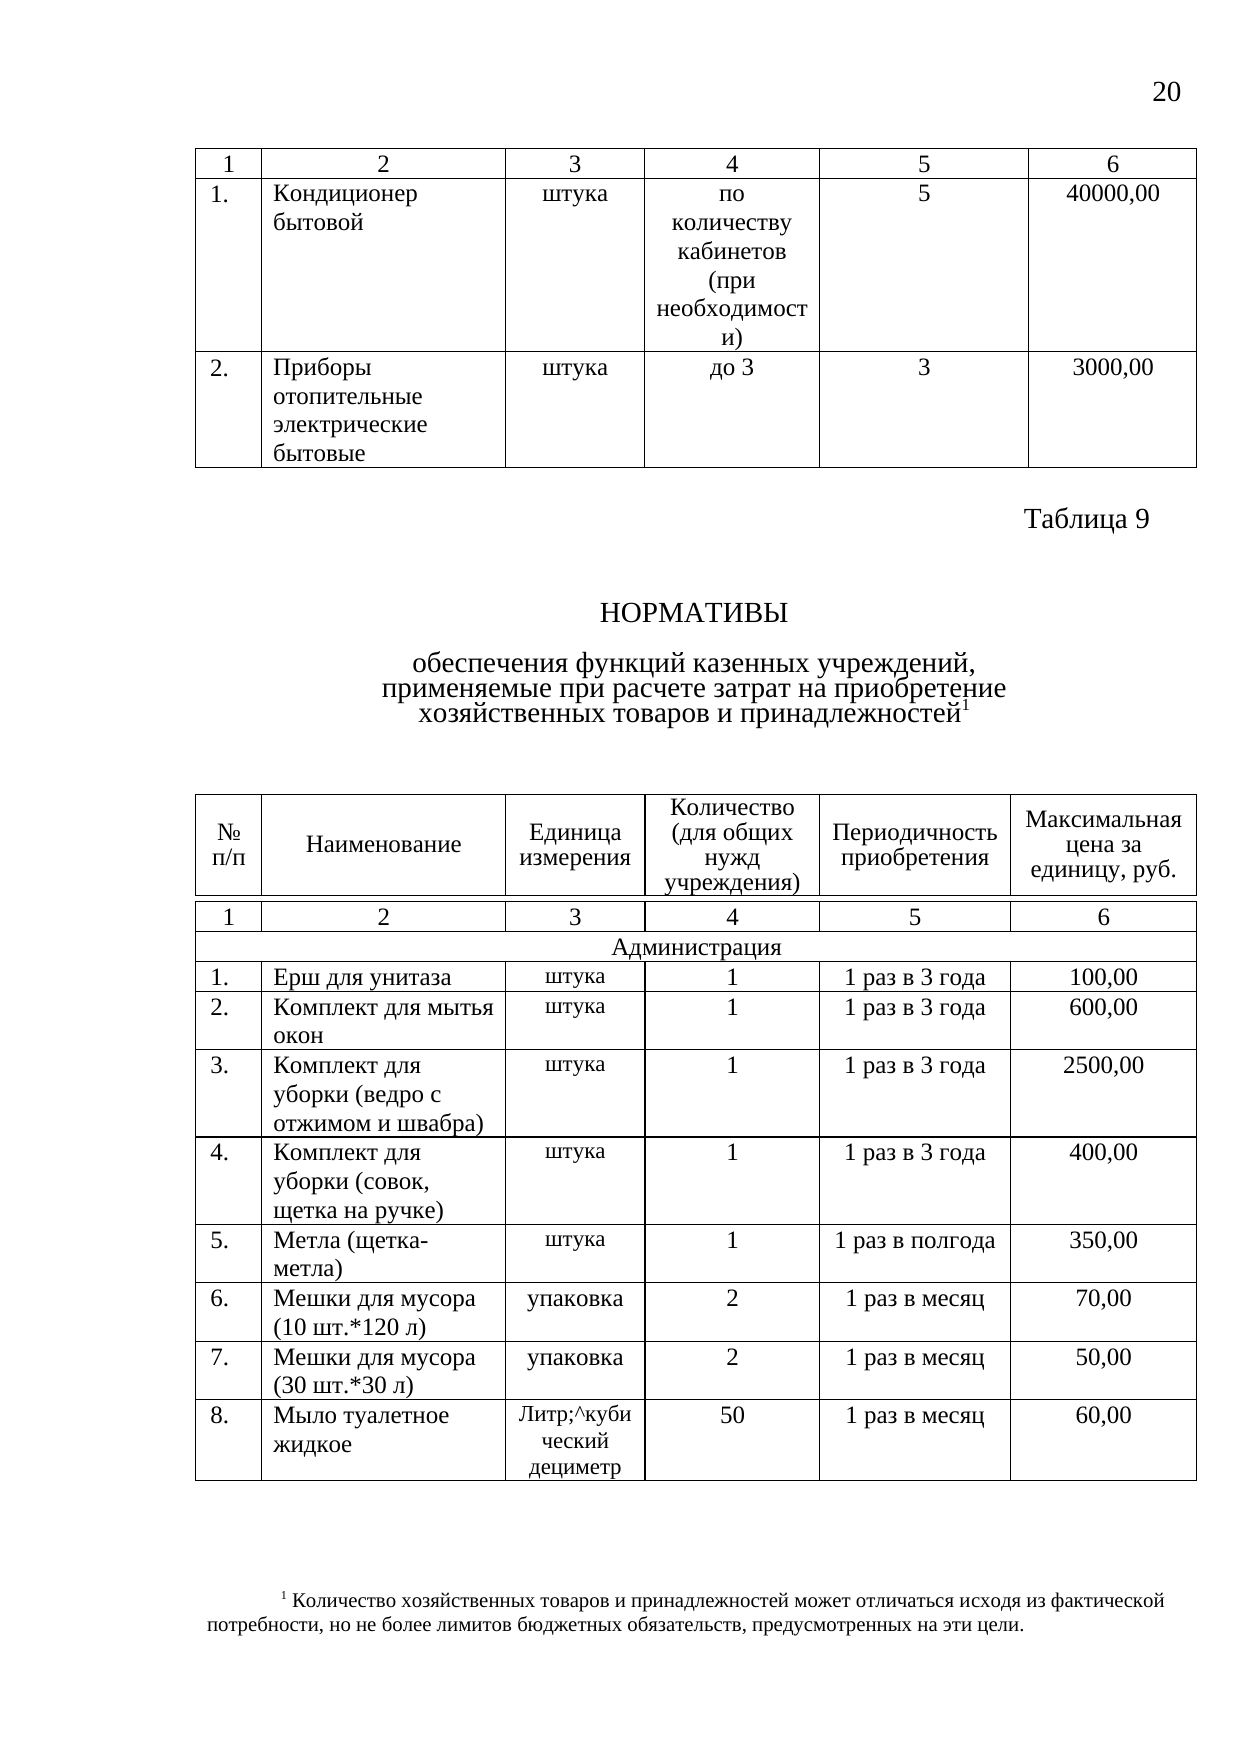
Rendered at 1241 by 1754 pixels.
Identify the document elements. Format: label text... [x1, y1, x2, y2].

table_cell Метла (щетка-метла) [262, 1225, 505, 1282]
table_cell 1 [646, 1138, 819, 1224]
table_cell [196, 992, 261, 1049]
table_cell Кондиционер бытовой [262, 179, 505, 351]
table_cell штука [506, 992, 644, 1049]
table_cell 1 [646, 1225, 819, 1282]
table_cell Ерш для унитаза [262, 962, 505, 991]
table_header 6 [1011, 902, 1196, 931]
table_cell Мешки для мусора (30 шт.*30 л) [262, 1342, 505, 1399]
table_cell 1 раз в месяц [820, 1400, 1010, 1479]
table_header 2 [262, 149, 505, 177]
table_header Периодичность приобретения [820, 795, 1010, 895]
table_cell 1 раз в 3 года [820, 1138, 1010, 1224]
table_cell штука [506, 179, 644, 351]
table_cell 1 раз в полгода [820, 1225, 1010, 1282]
table_header Единица измерения [506, 795, 644, 895]
table_cell 1 раз в 3 года [820, 1050, 1010, 1136]
table_cell Мешки для мусора (10 шт.*120 л) [262, 1283, 505, 1341]
table_cell 60,00 [1011, 1400, 1196, 1479]
table_cell 2500,00 [1011, 1050, 1196, 1136]
table_cell [196, 1225, 261, 1282]
table_cell Комплект для уборки (совок, щетка на ручке) [262, 1138, 505, 1224]
text обеспечения функций казенных учреждений, [207, 652, 583, 677]
table_cell 1 раз в 3 года [820, 992, 1010, 1049]
table_cell Администрация [196, 932, 1196, 961]
table_header 6 [1029, 149, 1196, 177]
table_cell 50 [646, 1400, 819, 1479]
table_cell 3 [820, 352, 1028, 467]
table_cell 40000,00 [1029, 179, 1196, 351]
table_cell Комплект для мытья окон [262, 992, 505, 1049]
table_header 1 [196, 149, 261, 177]
table_cell штука [506, 352, 644, 467]
table_cell [196, 352, 261, 467]
text Таблица 9 [207, 502, 1181, 535]
table_cell 1 [646, 1050, 819, 1136]
table_cell по количеству кабинетов (при необходимости) [645, 179, 819, 351]
table_cell Комплект для уборки (ведро с отжимом и швабра) [262, 1050, 505, 1136]
table_cell 350,00 [1011, 1225, 1196, 1282]
table_cell 1 раз в 3 года [820, 962, 1010, 991]
table_cell 1 раз в месяц [820, 1342, 1010, 1399]
table_cell 1 раз в месяц [820, 1283, 1010, 1341]
table_cell 2 [646, 1283, 819, 1341]
table_header 3 [506, 149, 644, 177]
table_cell упаковка [506, 1342, 644, 1399]
table_cell Мыло туалетное жидкое [262, 1400, 505, 1479]
table_header 3 [506, 902, 644, 931]
table_header 4 [645, 149, 819, 177]
table_cell 1 [646, 962, 819, 991]
table_cell 50,00 [1011, 1342, 1196, 1399]
text обеспечения функций казенных учреждений, [586, 652, 1181, 677]
table_cell до 3 [645, 352, 819, 467]
table_header 5 [820, 149, 1028, 177]
text применяемые при расчете затрат на приобретение [207, 677, 1181, 702]
table_header Количество (для общих нужд учреждения) [646, 795, 819, 895]
table_cell штука [506, 1050, 644, 1136]
table_cell штука [506, 1225, 644, 1282]
table_cell штука [506, 962, 644, 991]
table_cell [196, 179, 261, 351]
table_cell [196, 1050, 261, 1136]
table_cell 100,00 [1011, 962, 1196, 991]
table_cell 400,00 [1011, 1138, 1196, 1224]
text хозяйственных товаров и принадлежностей [207, 702, 1181, 727]
table_header № п/п [196, 795, 261, 895]
table_cell 600,00 [1011, 992, 1196, 1049]
table_header 5 [820, 902, 1010, 931]
table_header 1 [196, 902, 261, 931]
table_header Наименование [262, 795, 505, 895]
table_cell [196, 1283, 261, 1341]
table_cell 1 [646, 992, 819, 1049]
table_cell 5 [820, 179, 1028, 351]
table_cell Литр;^кубический дециметр [506, 1400, 644, 1479]
table_cell штука [506, 1138, 644, 1224]
table_header 2 [262, 902, 505, 931]
table_cell [196, 962, 261, 991]
table_cell [196, 1400, 261, 1479]
table_cell [196, 1342, 261, 1399]
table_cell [262, 352, 505, 467]
text НОРМАТИВЫ [207, 602, 1181, 627]
table_header Максимальная цена за единицу, руб. [1011, 795, 1196, 895]
table_cell 2 [646, 1342, 819, 1399]
table_cell 3000,00 [1029, 352, 1196, 467]
table_cell упаковка [506, 1283, 644, 1341]
table_cell 70,00 [1011, 1283, 1196, 1341]
table_cell [196, 1138, 261, 1224]
table_header 4 [646, 902, 819, 931]
